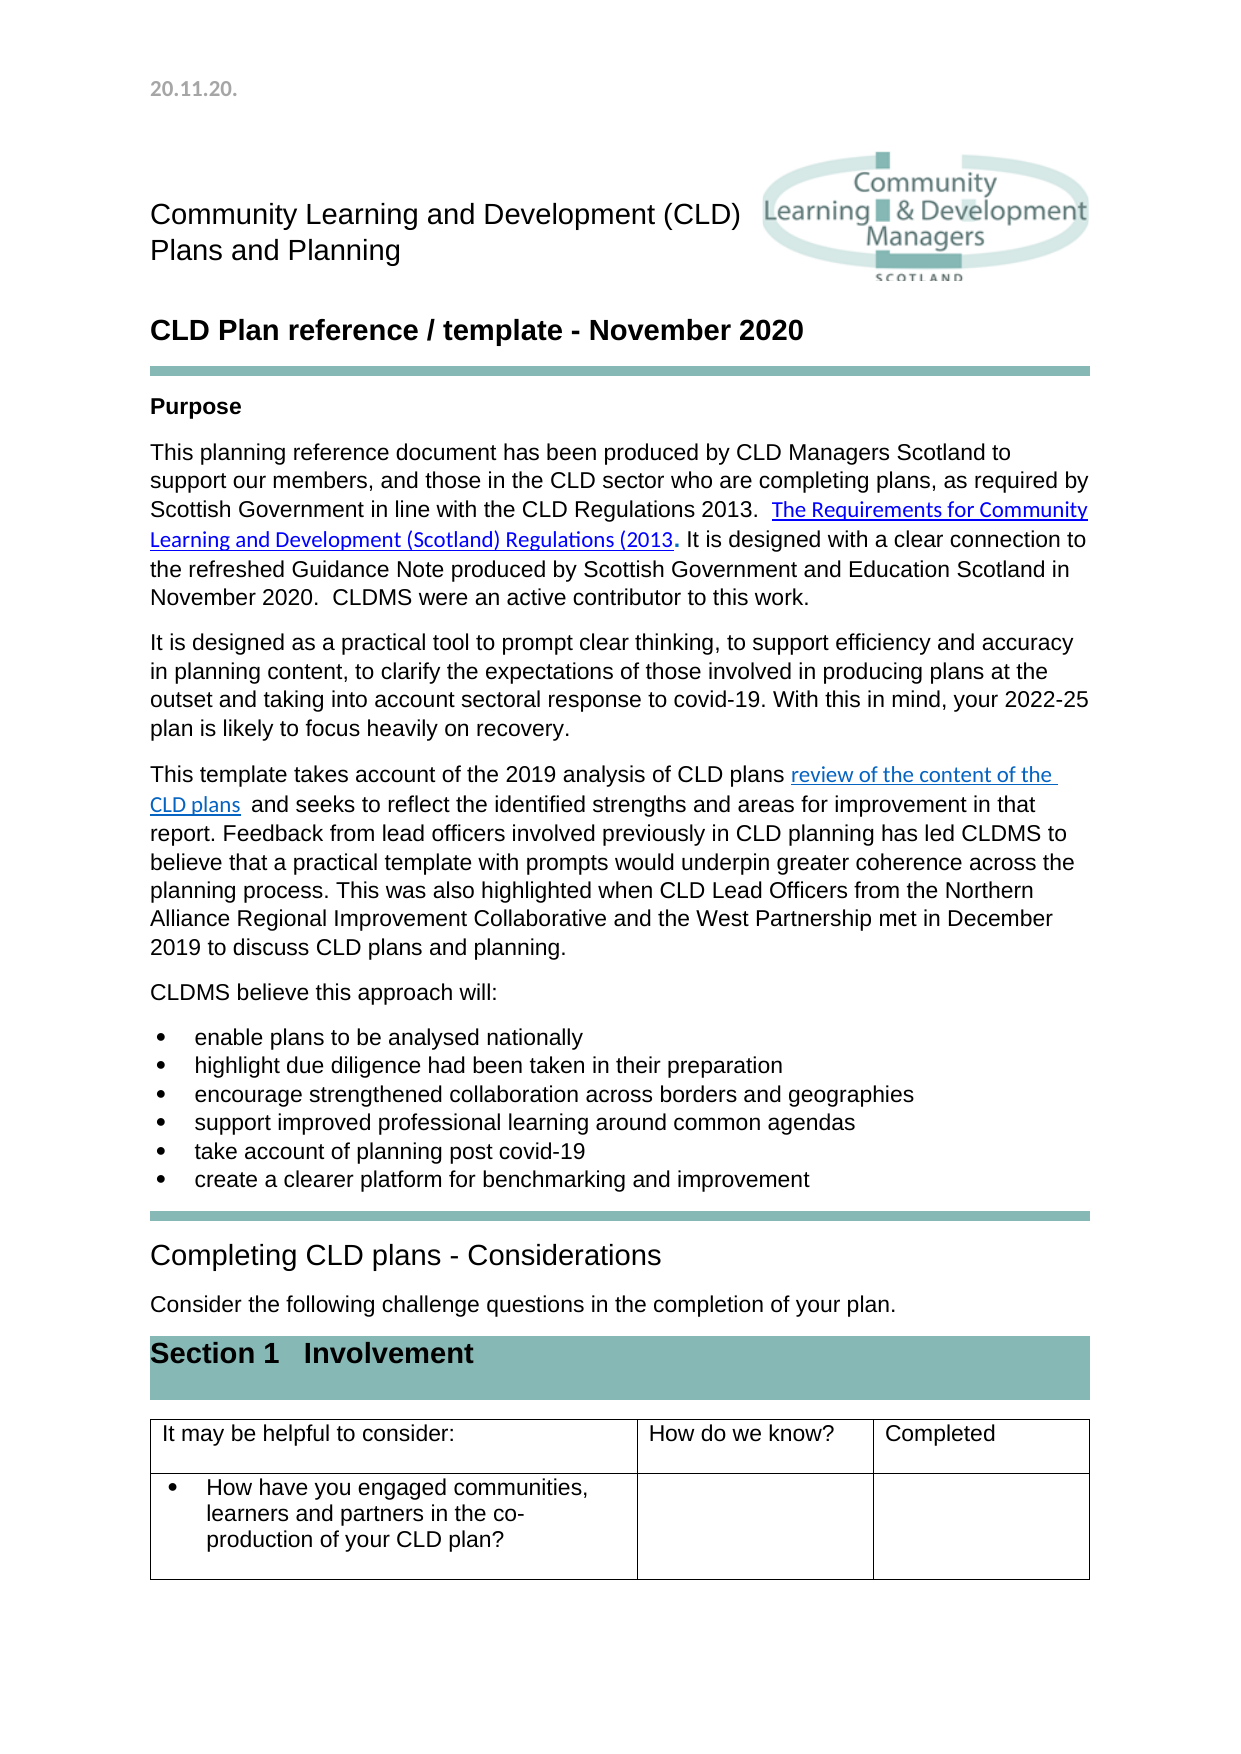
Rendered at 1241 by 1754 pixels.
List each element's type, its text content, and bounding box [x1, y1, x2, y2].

text CLDMS believe this approach will: [150, 979, 1090, 1005]
text Purpose [150, 393, 1090, 420]
list enable plans to be analysed nationally [157, 1024, 1090, 1050]
text Consider the following challenge questions in the completion of your plan. [150, 1291, 1090, 1317]
list encourage strengthened collaboration across borders and geographies [157, 1081, 1090, 1107]
table_cell How have you engaged communities, learners and partners in the co-production of your CLD plan? [151, 1474, 637, 1579]
text Completing CLD plans - Considerations [150, 1238, 1090, 1272]
text CLD Plan reference / template - November 2020 [150, 313, 1090, 347]
text Section 1 Involvement [150, 1336, 1090, 1400]
table_header It may be helpful to consider: [151, 1420, 637, 1473]
text This template takes account of the 2019 analysis of CLD plans review of the content of the CLD plans and seeks to reflect the identified strengths and areas for improvement in that report. Feedback from lead officers involved previously in CLD planning has led CLDMS to believe that a practical template with prompts would underpin greater coherence across the planning process. This was also highlighted when CLD Lead Officers from the Northern Alliance Regional Improvement Collaborative and the West Partnership met in December 2019 to discuss CLD plans and planning. [150, 760, 1090, 960]
table_cell [874, 1474, 1089, 1579]
table_header Completed [874, 1420, 1089, 1473]
table_cell [638, 1474, 873, 1579]
text This planning reference document has been produced by CLD Managers Scotland to support our members, and those in the CLD sector who are completing plans, as required by Scottish Government in line with the CLD Regulations 2013. The Requirements for Community Learning and Development (Scotland) Regulations (2013. It is designed with a clear connection to the refreshed Guidance Note produced by Scottish Government and Education Scotland in November 2020. CLDMS were an active contributor to this work. [150, 438, 1090, 611]
text Community Learning and Development (CLD) Plans and Planning [150, 197, 760, 267]
picture [760, 151, 1088, 279]
list create a clearer platform for benchmarking and improvement [157, 1166, 1090, 1192]
list support improved professional learning around common agendas [157, 1109, 1090, 1136]
list highlight due diligence had been taken in their preparation [157, 1052, 1090, 1079]
list take account of planning post covid-19 [157, 1138, 1090, 1164]
table_header How do we know? [638, 1420, 873, 1473]
text It is designed as a practical tool to prompt clear thinking, to support efficiency and accuracy in planning content, to clarify the expectations of those involved in producing plans at the outset and taking into account sectoral response to covid-19. With this in mind, your 2022-25 plan is likely to focus heavily on recovery. [150, 629, 1090, 741]
